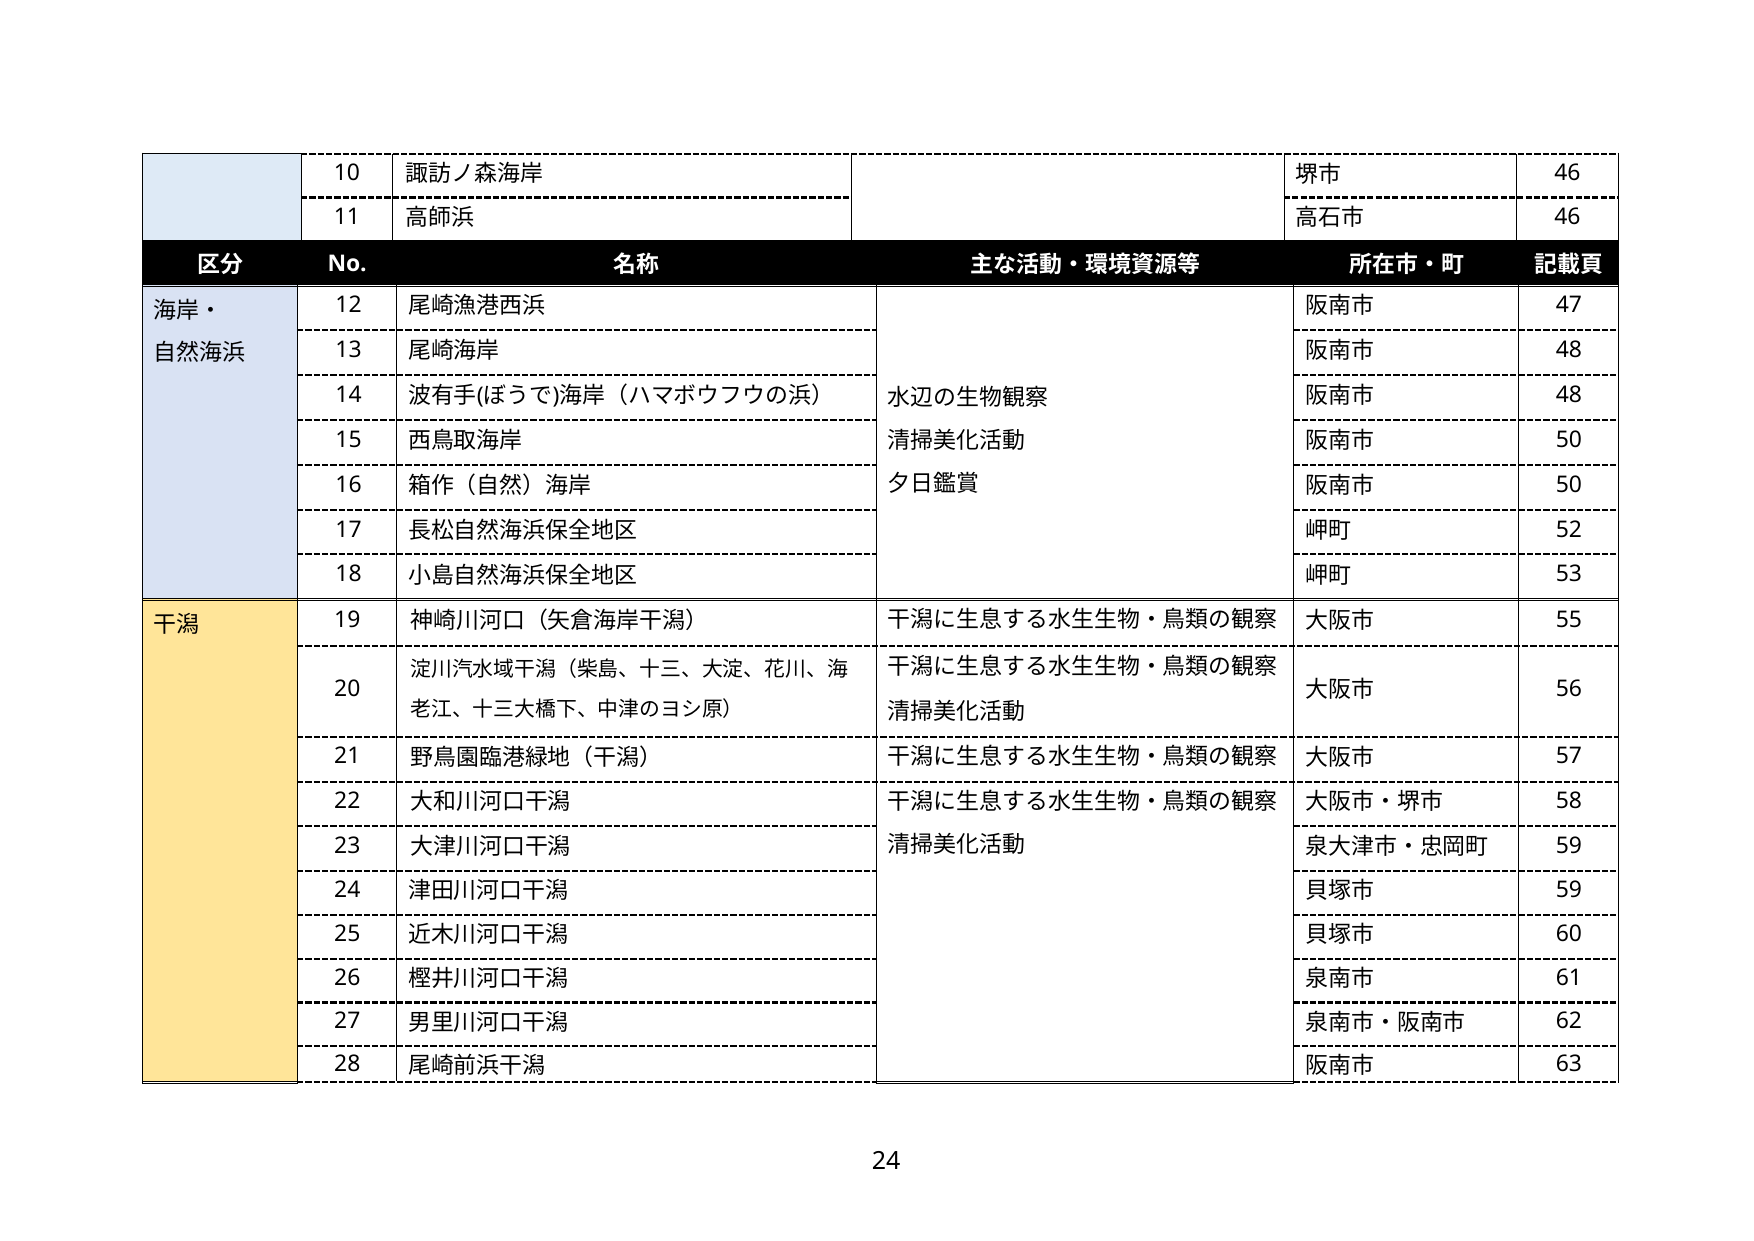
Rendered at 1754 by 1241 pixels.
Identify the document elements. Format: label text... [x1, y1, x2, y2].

table_cell 水辺の生物観察 清掃美化活動 夕日鑑賞 [877, 287, 1293, 598]
table_cell 貝塚市 [1294, 914, 1518, 957]
table_cell 阪南市 [1294, 419, 1518, 463]
table_cell 岬町 [1294, 509, 1518, 553]
table_cell 大津川河口干潟 [397, 825, 876, 870]
table_cell 大阪市・堺市 [1294, 781, 1518, 825]
table_cell 47 [1519, 287, 1618, 329]
table_cell 59 [1519, 870, 1618, 914]
table_cell 泉大津市・忠岡町 [1294, 825, 1518, 870]
table_cell 近木川河口干潟 [397, 914, 876, 957]
table_cell 50 [1519, 464, 1618, 508]
table_cell 海岸・ 自然海浜 [143, 287, 297, 598]
table_cell 13 [298, 329, 396, 374]
table_cell 小島自然海浜保全地区 [397, 553, 876, 598]
table_cell 干潟に生息する水生生物・鳥類の観察 清掃美化活動 [877, 645, 1293, 736]
table_cell 21 [298, 736, 396, 781]
table_cell 大和川河口干潟 [397, 781, 876, 825]
table_cell 26 [298, 958, 396, 1001]
table_cell 泉南市 [1294, 958, 1518, 1001]
table_cell 23 [298, 825, 396, 870]
table_cell 区分 [143, 241, 297, 284]
table_cell 17 [298, 509, 396, 553]
table_cell 阪南市 [1294, 374, 1518, 419]
table_cell 19 [298, 601, 396, 644]
table_cell 阪南市 [1294, 287, 1518, 329]
table_cell 25 [298, 914, 396, 957]
table_cell 57 [1519, 736, 1618, 781]
table_cell 諏訪ノ森海岸 [393, 153, 851, 196]
table_cell 尾崎前浜干潟 [397, 1045, 876, 1081]
table_cell 尾崎海岸 [397, 329, 876, 374]
table_cell 16 [298, 464, 396, 508]
table_cell 尾崎漁港西浜 [397, 287, 876, 329]
table_cell 主な活動・環境資源等 [877, 240, 1293, 284]
table_cell 大阪市 [1294, 645, 1518, 736]
table_cell 55 [1519, 601, 1618, 644]
table_cell 24 [298, 870, 396, 914]
table_cell 61 [1519, 958, 1618, 1001]
table_cell 20 [298, 645, 396, 736]
table_cell 大阪市 [1294, 601, 1518, 644]
table_cell 貝塚市 [1294, 870, 1518, 914]
table_cell 男里川河口干潟 [397, 1001, 876, 1045]
table_cell 樫井川河口干潟 [397, 958, 876, 1001]
table_cell 阪南市 [1294, 329, 1518, 374]
table_cell 60 [1519, 914, 1618, 957]
table_cell 淀川汽水域干潟（柴島、十三、大淀、花川、海老江、十三大橋下、中津のヨシ原） [397, 645, 876, 736]
table_cell 野鳥園臨港緑地（干潟） [397, 736, 876, 781]
table_cell 西鳥取海岸 [397, 419, 876, 463]
table_cell 高師浜 [393, 196, 851, 240]
table_cell 波有手(ぼうで)海岸（ハマボウフウの浜） [397, 374, 876, 419]
table_cell 神崎川河口（矢倉海岸干潟） [397, 601, 876, 644]
table_cell 27 [298, 1001, 396, 1045]
table_cell 14 [298, 374, 396, 419]
table_cell 63 [1519, 1045, 1618, 1081]
table_cell 名称 [397, 240, 876, 284]
table_cell 18 [298, 553, 396, 598]
table_cell 干潟に生息する水生生物・鳥類の観察 清掃美化活動 [877, 781, 1293, 1081]
table_cell 高石市 [1285, 196, 1516, 240]
table_cell 56 [1519, 645, 1618, 736]
table_cell 62 [1519, 1001, 1618, 1045]
table_cell 干潟に生息する水生生物・鳥類の観察 [877, 736, 1293, 781]
table_cell 干潟 [143, 601, 297, 1081]
table_cell 46 [1517, 153, 1618, 196]
table_cell 48 [1519, 374, 1618, 419]
table_cell 記載頁 [1519, 241, 1618, 284]
table_cell 53 [1519, 553, 1618, 598]
table_cell 阪南市 [1294, 1045, 1518, 1081]
table_cell 堺市 [1285, 153, 1516, 196]
table_cell 干潟に生息する水生生物・鳥類の観察 [877, 601, 1293, 644]
table_cell 津田川河口干潟 [397, 870, 876, 914]
table_cell 12 [298, 287, 396, 329]
table_cell 50 [1519, 419, 1618, 463]
table_cell 所在市・町 [1294, 241, 1518, 284]
table_cell 58 [1519, 781, 1618, 825]
table_cell 46 [1517, 196, 1618, 240]
table_cell 10 [302, 153, 392, 196]
table_cell 11 [302, 196, 392, 240]
table_cell 48 [1519, 329, 1618, 374]
table_cell 大阪市 [1294, 736, 1518, 781]
table_cell 22 [298, 781, 396, 825]
table_cell 箱作（自然）海岸 [397, 464, 876, 508]
table_cell 長松自然海浜保全地区 [397, 509, 876, 553]
table_cell 28 [298, 1045, 396, 1081]
table_cell No. [298, 241, 396, 284]
table_cell 阪南市 [1294, 464, 1518, 508]
table_cell 52 [1519, 509, 1618, 553]
table_cell 泉南市・阪南市 [1294, 1001, 1518, 1045]
table_cell 岬町 [1294, 553, 1518, 598]
table_cell 59 [1519, 825, 1618, 870]
table_cell 15 [298, 419, 396, 463]
